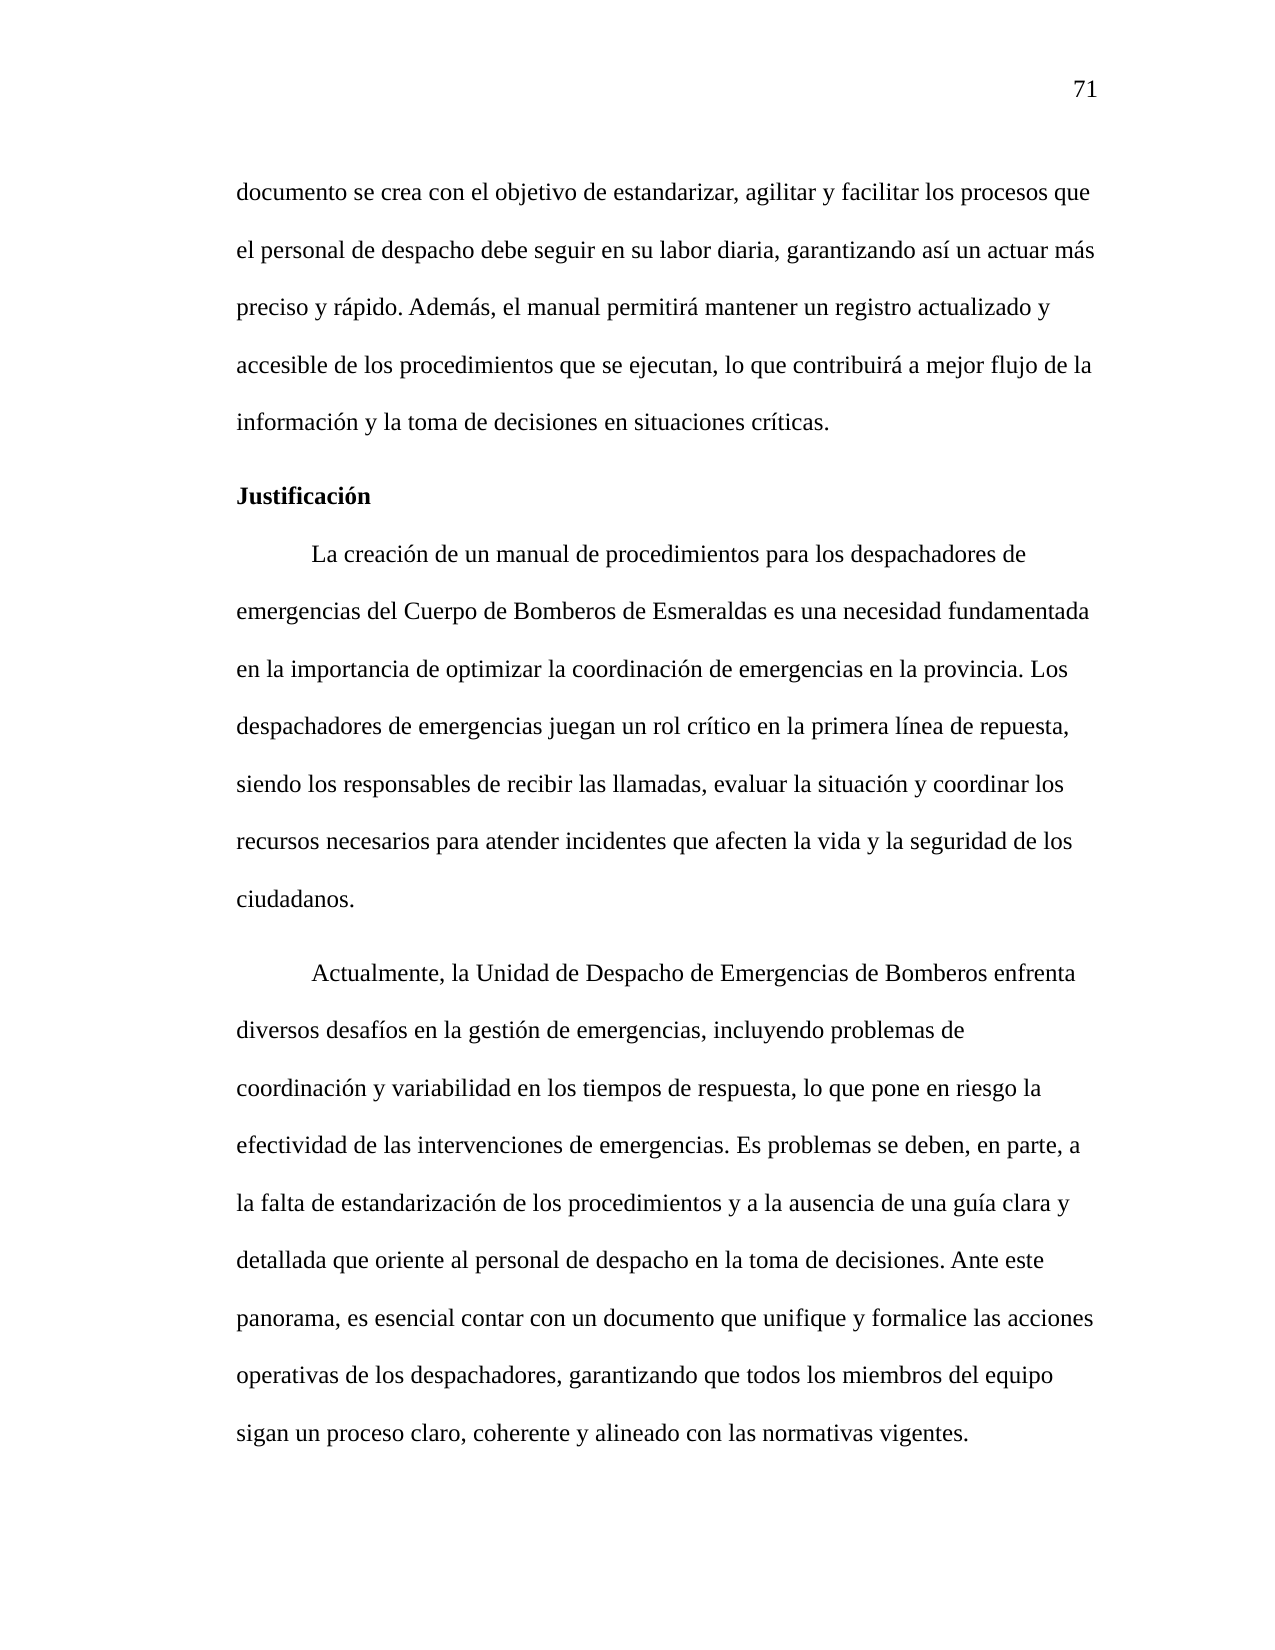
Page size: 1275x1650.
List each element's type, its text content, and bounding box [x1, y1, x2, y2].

text Actualmente, la Unidad de Despacho de Emergencias de Bomberos enfrenta diversos desafíos en la gestión de emergencias, incluyendo problemas de coordinación y variabilidad en los tiempos de respuesta, lo que pone en riesgo la efectividad de las intervenciones de emergencias. Es problemas se deben, en parte, a la falta de estandarización de los procedimientos y a la ausencia de una guía clara y detallada que oriente al personal de despacho en la toma de decisiones. Ante este panorama, es esencial contar con un documento que unifique y formalice las acciones operativas de los despachadores, garantizando que todos los miembros del equipo sigan un proceso claro, coherente y alineado con las normativas vigentes. [236, 958, 1098, 1447]
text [236, 177, 1098, 436]
subtitle Justificación [236, 481, 1098, 510]
text La creación de un manual de procedimientos para los despachadores de emergencias del Cuerpo de Bomberos de Esmeraldas es una necesidad fundamentada en la importancia de optimizar la coordinación de emergencias en la provincia. Los despachadores de emergencias juegan un rol crítico en la primera línea de repuesta, siendo los responsables de recibir las llamadas, evaluar la situación y coordinar los recursos necesarios para atender incidentes que afecten la vida y la seguridad de los ciudadanos. [236, 539, 1098, 913]
